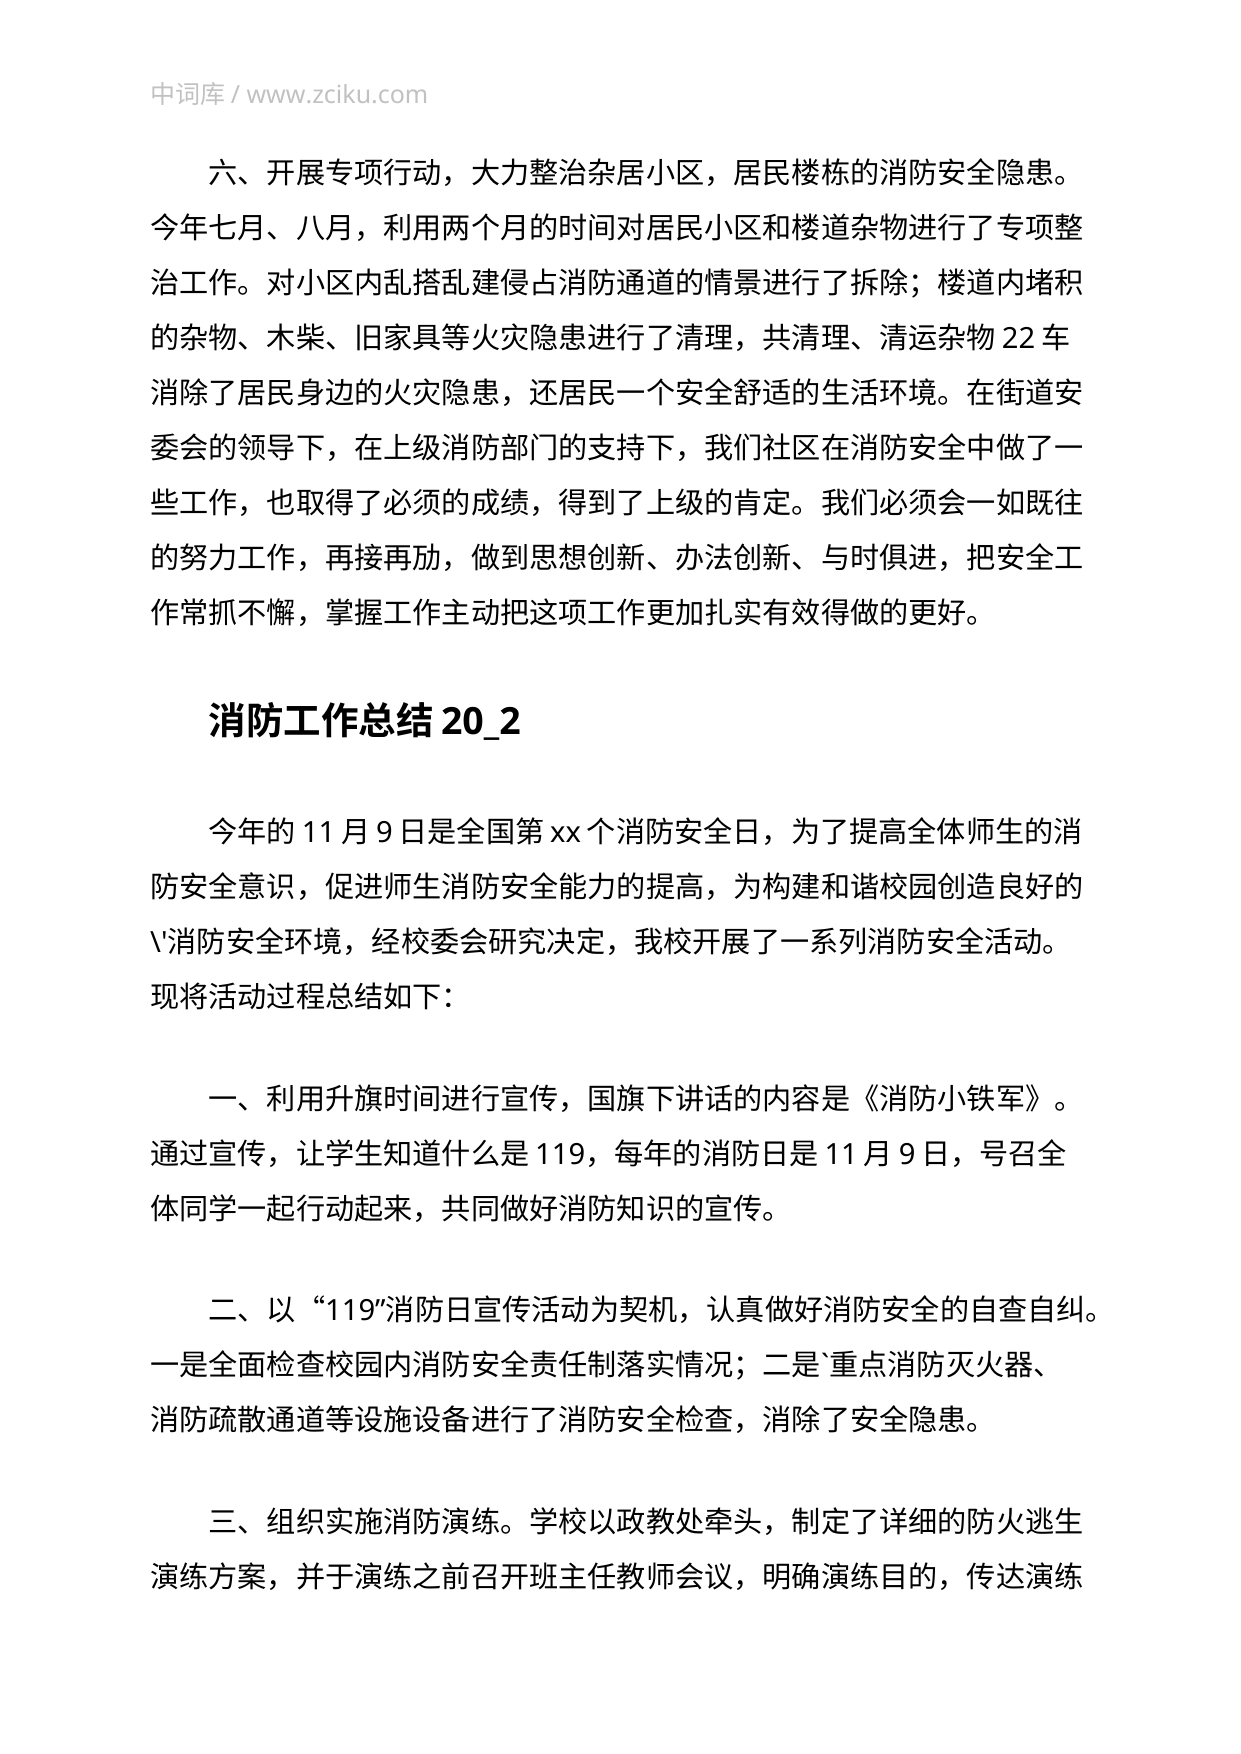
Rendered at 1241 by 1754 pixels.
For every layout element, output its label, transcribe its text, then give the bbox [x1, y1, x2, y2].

text 六、开展专项行动，大力整治杂居小区，居民楼栋的消防安全隐患。今年七月、八月，利用两个月的时间对居民小区和楼道杂物进行了专项整治工作。对小区内乱搭乱建侵占消防通道的情景进行了拆除；楼道内堵积的杂物、木柴、旧家具等火灾隐患进行了清理，共清理、清运杂物22车消除了居民身边的火灾隐患，还居民一个安全舒适的生活环境。在街道安委会的领导下，在上级消防部门的支持下，我们社区在消防安全中做了一些工作，也取得了必须的成绩，得到了上级的肯定。我们必须会一如既往的努力工作，再接再劢，做到思想创新、办法创新、与时俱进，把安全工作常抓不懈，掌握工作主动把这项工作更加扎实有效得做的更好。 [150, 150, 1090, 632]
text 今年的11月9日是全国第xx个消防安全日，为了提高全体师生的消防安全意识，促进师生消防安全能力的提高，为构建和谐校园创造良好的\'消防安全环境，经校委会研究决定，我校开展了一系列消防安全活动。现将活动过程总结如下： [150, 809, 1090, 1016]
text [150, 1499, 1090, 1596]
text 一、利用升旗时间进行宣传，国旗下讲话的内容是《消防小铁军》。通过宣传，让学生知道什么是119，每年的消防日是11月9日，号召全体同学一起行动起来，共同做好消防知识的宣传。 [150, 1075, 1090, 1227]
text 消防工作总结20_2 [150, 691, 1090, 746]
text 二、以“119”消防日宣传活动为契机，认真做好消防安全的自查自纠。一是全面检查校园内消防安全责任制落实情况；二是`重点消防灭火器、消防疏散通道等设施设备进行了消防安全检查，消除了安全隐患。 [150, 1287, 1090, 1439]
